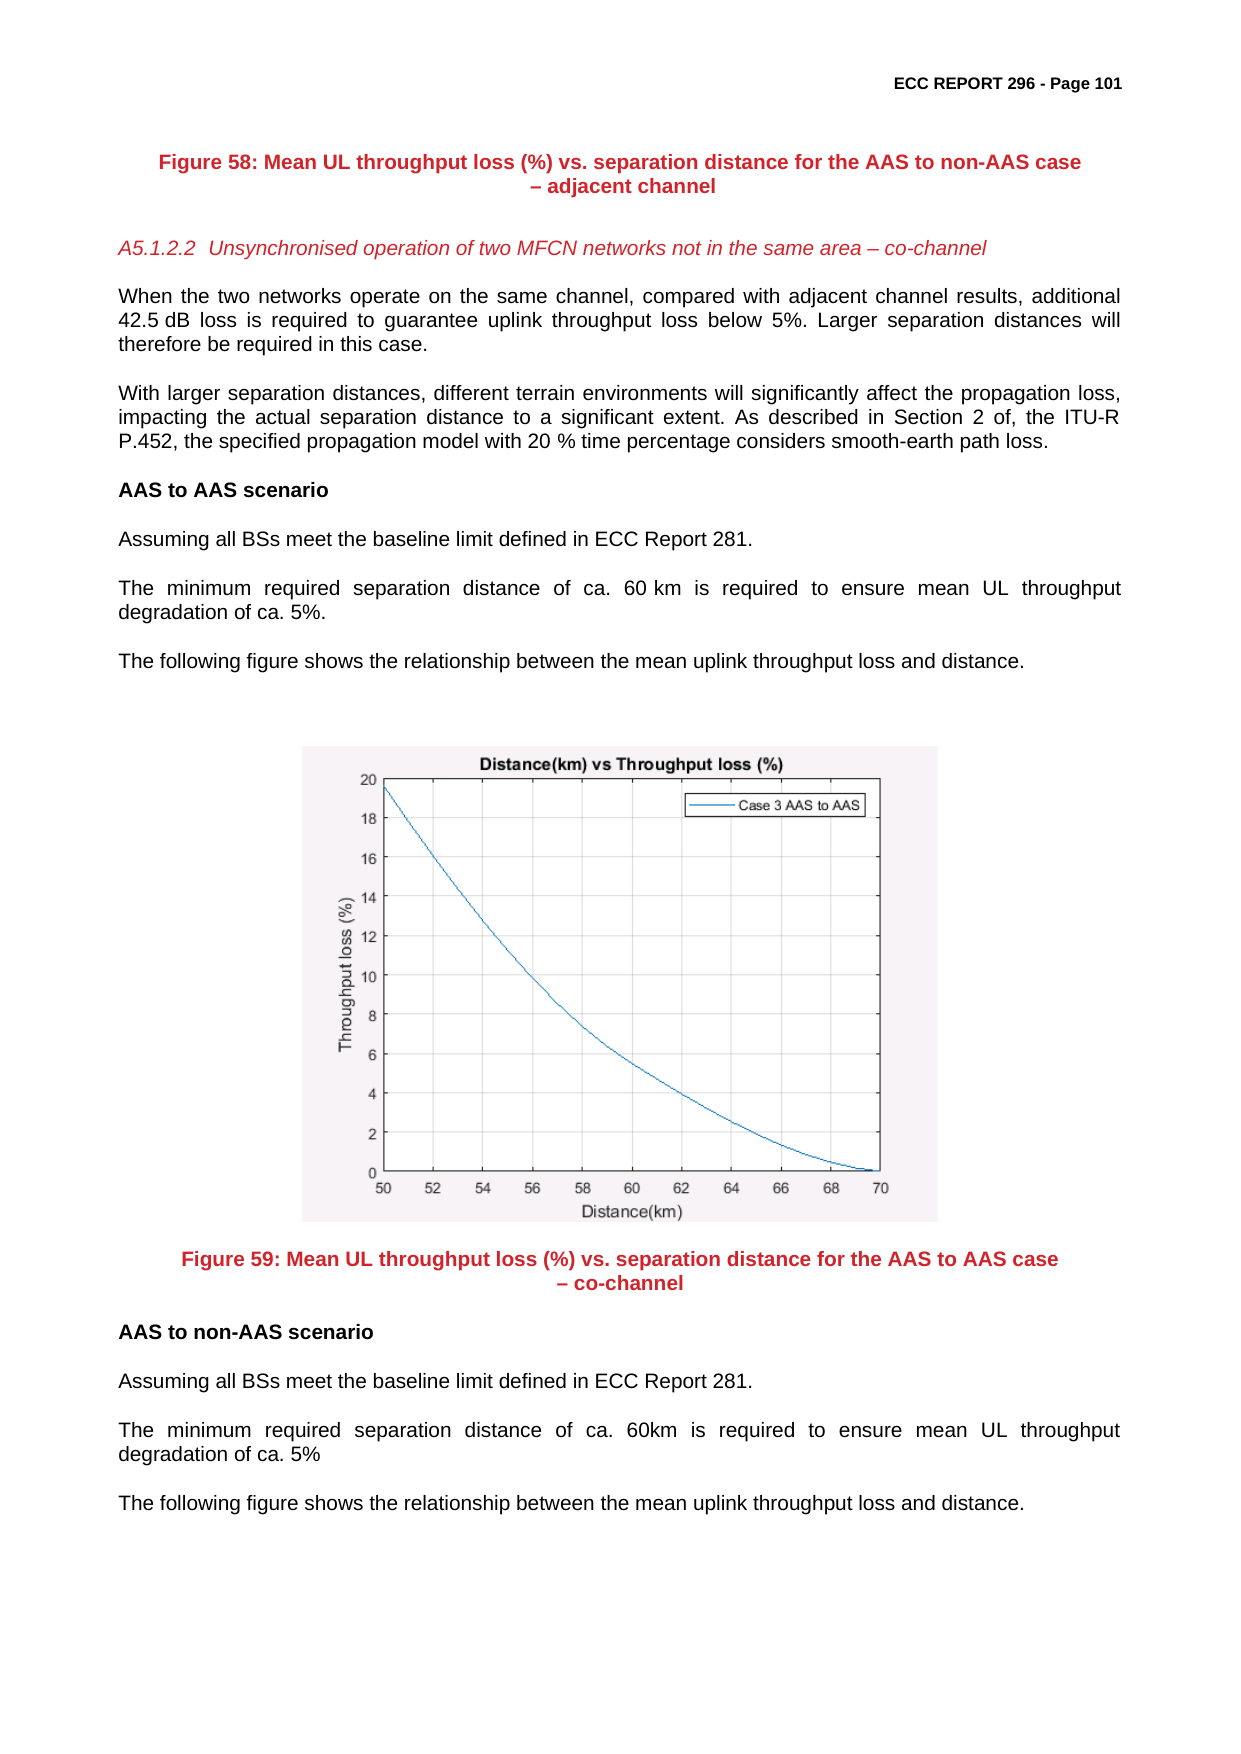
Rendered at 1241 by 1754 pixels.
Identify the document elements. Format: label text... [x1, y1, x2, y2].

text With larger separation distances, different terrain environments will significantly affect the propagation loss, impacting the actual separation distance to a significant extent. As described in Section 2 of, the ITU-R P.452, the specified propagation model with 20 % time percentage considers smooth-earth path loss. [118, 381, 1122, 453]
text – co-channel [118, 1271, 1122, 1295]
text Figure 58: Mean UL throughput loss (%) vs. separation distance for the AAS to non-AAS case [118, 150, 1122, 174]
text The following figure shows the relationship between the mean uplink throughput loss and distance. [118, 649, 1122, 673]
picture [302, 746, 938, 1222]
text Assuming all BSs meet the baseline limit defined in ECC Report 281. [118, 1369, 1122, 1393]
text When the two networks operate on the same channel, compared with adjacent channel results, additional 42.5 dB loss is required to guarantee uplink throughput loss below 5%. Larger separation distances will therefore be required in this case. [118, 284, 1122, 356]
text Assuming all BSs meet the baseline limit defined in ECC Report 281. [118, 527, 1122, 551]
subtitle Unsynchronised operation of two MFCN networks not in the same area – co-channel [118, 235, 1122, 259]
text The minimum required separation distance of ca. 60 km is required to ensure mean UL throughput degradation of ca. 5%. [118, 576, 1122, 624]
text – adjacent channel [118, 174, 1122, 198]
text AAS to non-AAS scenario [118, 1320, 1122, 1344]
text AAS to AAS scenario [118, 478, 1122, 502]
text The minimum required separation distance of ca. 60km is required to ensure mean UL throughput degradation of ca. 5% [118, 1418, 1122, 1466]
text The following figure shows the relationship between the mean uplink throughput loss and distance. [118, 1491, 1122, 1514]
text Figure 59: Mean UL throughput loss (%) vs. separation distance for the AAS to AAS case [118, 1247, 1122, 1271]
